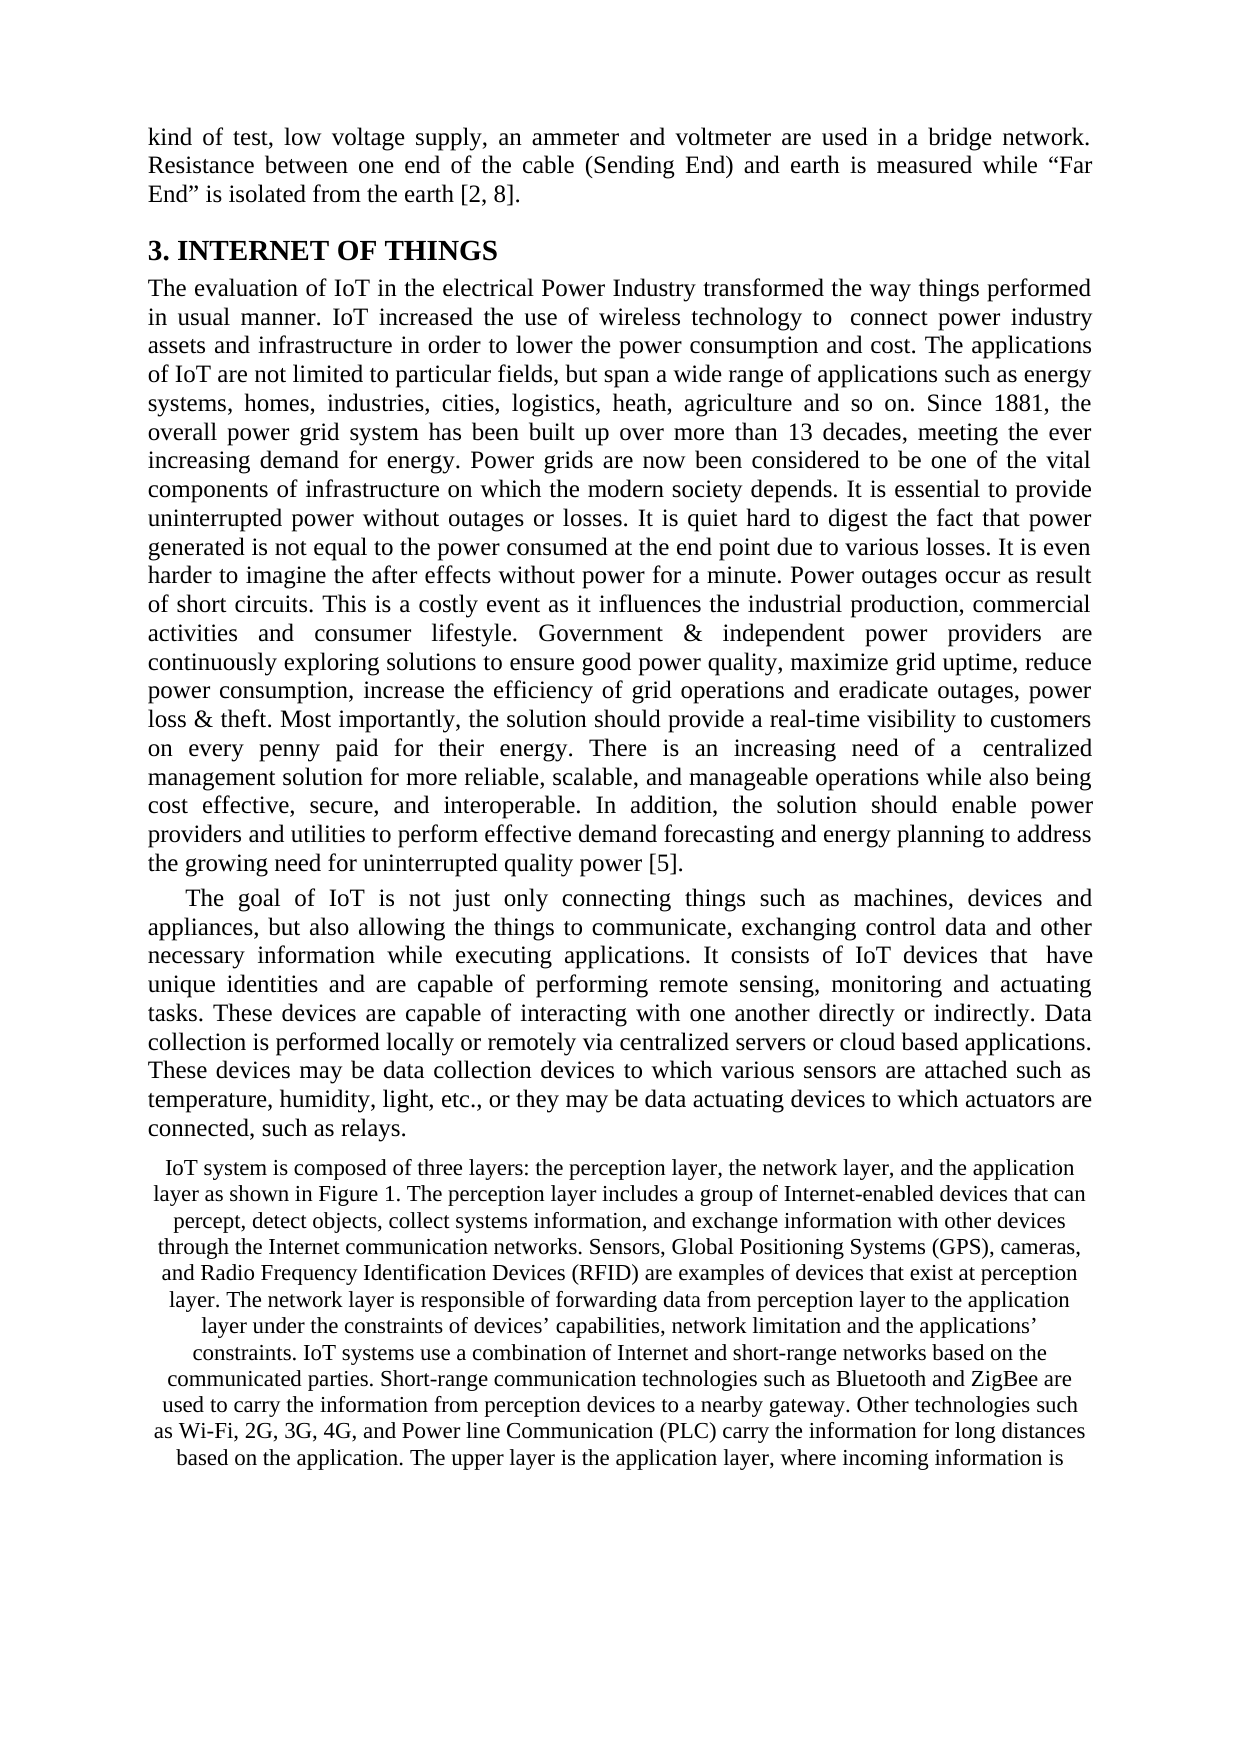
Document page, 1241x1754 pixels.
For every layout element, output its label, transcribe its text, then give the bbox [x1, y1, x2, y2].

text The evaluation of IoT in the electrical Power Industry transformed the way things performed in usual manner. IoT increased the use of wireless technology to connect power industry assets and infrastructure in order to lower the power consumption and cost. The applications of IoT are not limited to particular fields, but span a wide range of applications such as energy systems, homes, industries, cities, logistics, heath, agriculture and so on. Since 1881, the overall power grid system has been built up over more than 13 decades, meeting the ever increasing demand for energy. Power grids are now been considered to be one of the vital components of infrastructure on which the modern society depends. It is essential to provide uninterrupted power without outages or losses. It is quiet hard to digest the fact that power generated is not equal to the power consumed at the end point due to various losses. It is even harder to imagine the after effects without power for a minute. Power outages occur as result of short circuits. This is a costly event as it influences the industrial production, commercial activities and consumer lifestyle. Government & independent power providers are continuously exploring solutions to ensure good power quality, maximize grid uptime, reduce power consumption, increase the efficiency of grid operations and eradicate outages, power loss & theft. Most importantly, the solution should provide a real-time visibility to customers on every penny paid for their energy. There is an increasing need of a centralized management solution for more reliable, scalable, and manageable operations while also being cost effective, secure, and interoperable. In addition, the solution should enable power providers and utilities to perform effective demand forecasting and energy planning to address the growing need for uninterrupted quality power [5]. [148, 273, 1093, 877]
text kind of test, low voltage supply, an ammeter and voltmeter are used in a bridge network. Resistance between one end of the cable (Sending End) and earth is measured while “Far End” is isolated from the earth [2, 8]. [148, 122, 1092, 208]
text The goal of IoT is not just only connecting things such as machines, devices and appliances, but also allowing the things to communicate, exchanging control data and other necessary information while executing applications. It consists of IoT devices that have unique identities and are capable of performing remote sensing, monitoring and actuating tasks. These devices are capable of interacting with one another directly or indirectly. Data collection is performed locally or remotely via centralized servers or cloud based applications. These devices may be data collection devices to which various sensors are attached such as temperature, humidity, light, etc., or they may be data actuating devices to which actuators are connected, such as relays. [148, 883, 1093, 1142]
subtitle INTERNET OF THINGS [148, 233, 1105, 267]
text IoT system is composed of three layers: the perception layer, the network layer, and the application layer as shown in Figure 1. The perception layer includes a group of Internet-enabled devices that can percept, detect objects, collect systems information, and exchange information with other devices through the Internet communication networks. Sensors, Global Positioning Systems (GPS), cameras, and Radio Frequency Identification Devices (RFID) are examples of devices that exist at perception layer. The network layer is responsible of forwarding data from perception layer to the application layer under the constraints of devices’ capabilities, network limitation and the applications’ constraints. IoT systems use a combination of Internet and short-range networks based on the communicated parties. Short-range communication technologies such as Bluetooth and ZigBee are used to carry the information from perception devices to a nearby gateway. Other technologies such as Wi-Fi, 2G, 3G, 4G, and Power line Communication (PLC) carry the information for long distances based on the application. The upper layer is the application layer, where incoming information is [150, 1154, 1090, 1470]
